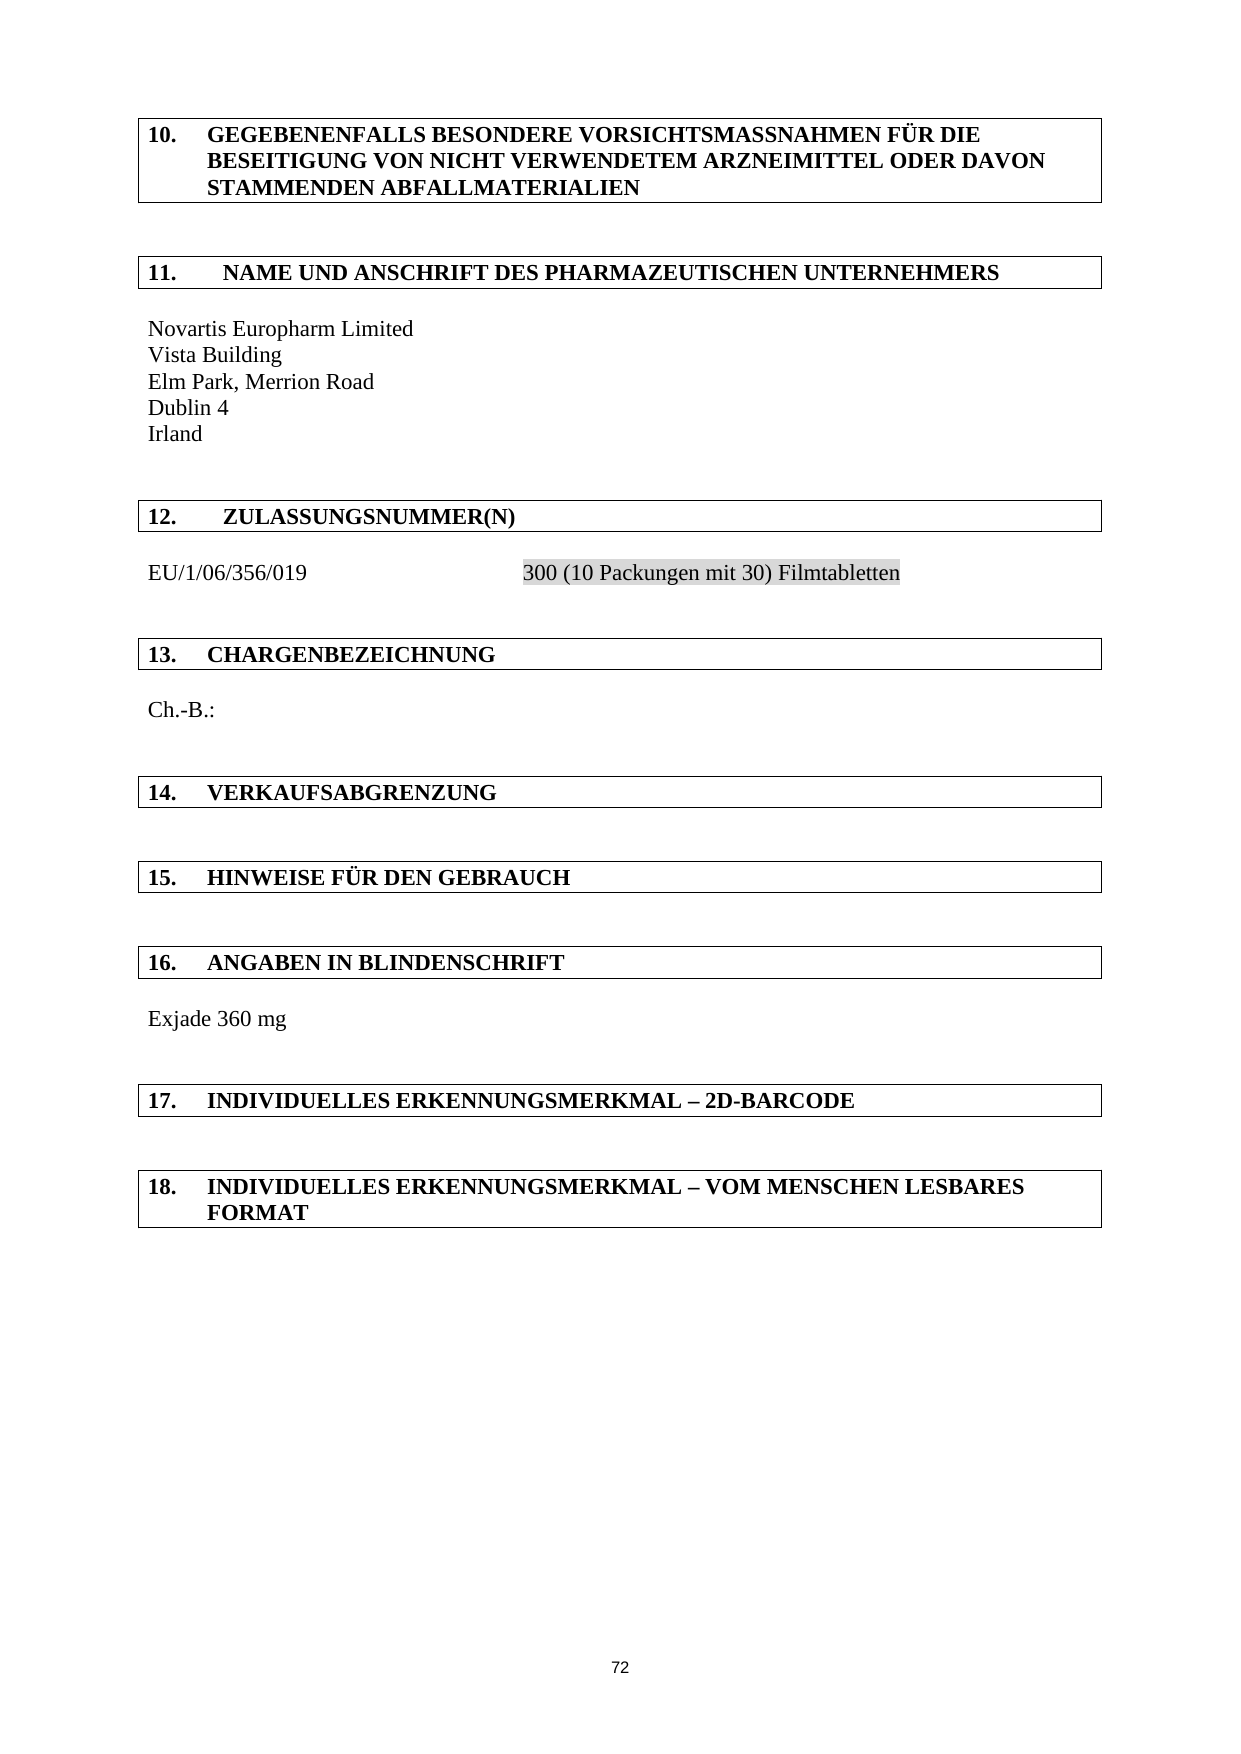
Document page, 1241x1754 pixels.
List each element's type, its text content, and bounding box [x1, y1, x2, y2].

text Elm Park, Merrion Road [148, 368, 1092, 394]
text 13. CHARGENBEZEICHNUNG [139, 639, 1101, 669]
text Vista Building [148, 341, 1092, 368]
text Ch.-B.: [148, 697, 1092, 723]
text 14. VERKAUFSABGRENZUNG [139, 777, 1101, 807]
text 15. HINWEISE FÜR DEN GEBRAUCH [139, 862, 1101, 892]
text 10. GEGEBENENFALLS BESONDERE VORSICHTSMASSNAHMEN FÜR DIE BESEITIGUNG VON NICHT VERWENDETEM ARZNEIMITTEL ODER DAVON STAMMENDEN ABFALLMATERIALIEN [139, 119, 1101, 202]
text Dublin 4 [148, 394, 1092, 421]
text Exjade 360 mg [148, 1005, 1092, 1032]
text EU/1/06/356/019 300 (10 Packungen mit 30) Filmtabletten [148, 558, 1092, 585]
text 16. ANGABEN IN BLINDENSCHRIFT [139, 947, 1101, 978]
text 12. ZULASSUNGSNUMMER(N) [139, 501, 1101, 531]
text 18. INDIVIDUELLES ERKENNUNGSMERKMAL – VOM MENSCHEN LESBARES FORMAT [139, 1171, 1101, 1227]
text Novartis Europharm Limited [148, 315, 1092, 341]
text 11. NAME UND ANSCHRIFT DES PHARMAZEUTISCHEN UNTERNEHMERS [139, 257, 1101, 288]
text Irland [148, 421, 1092, 447]
text 17. INDIVIDUELLES ERKENNUNGSMERKMAL – 2D-BARCODE [139, 1085, 1101, 1116]
